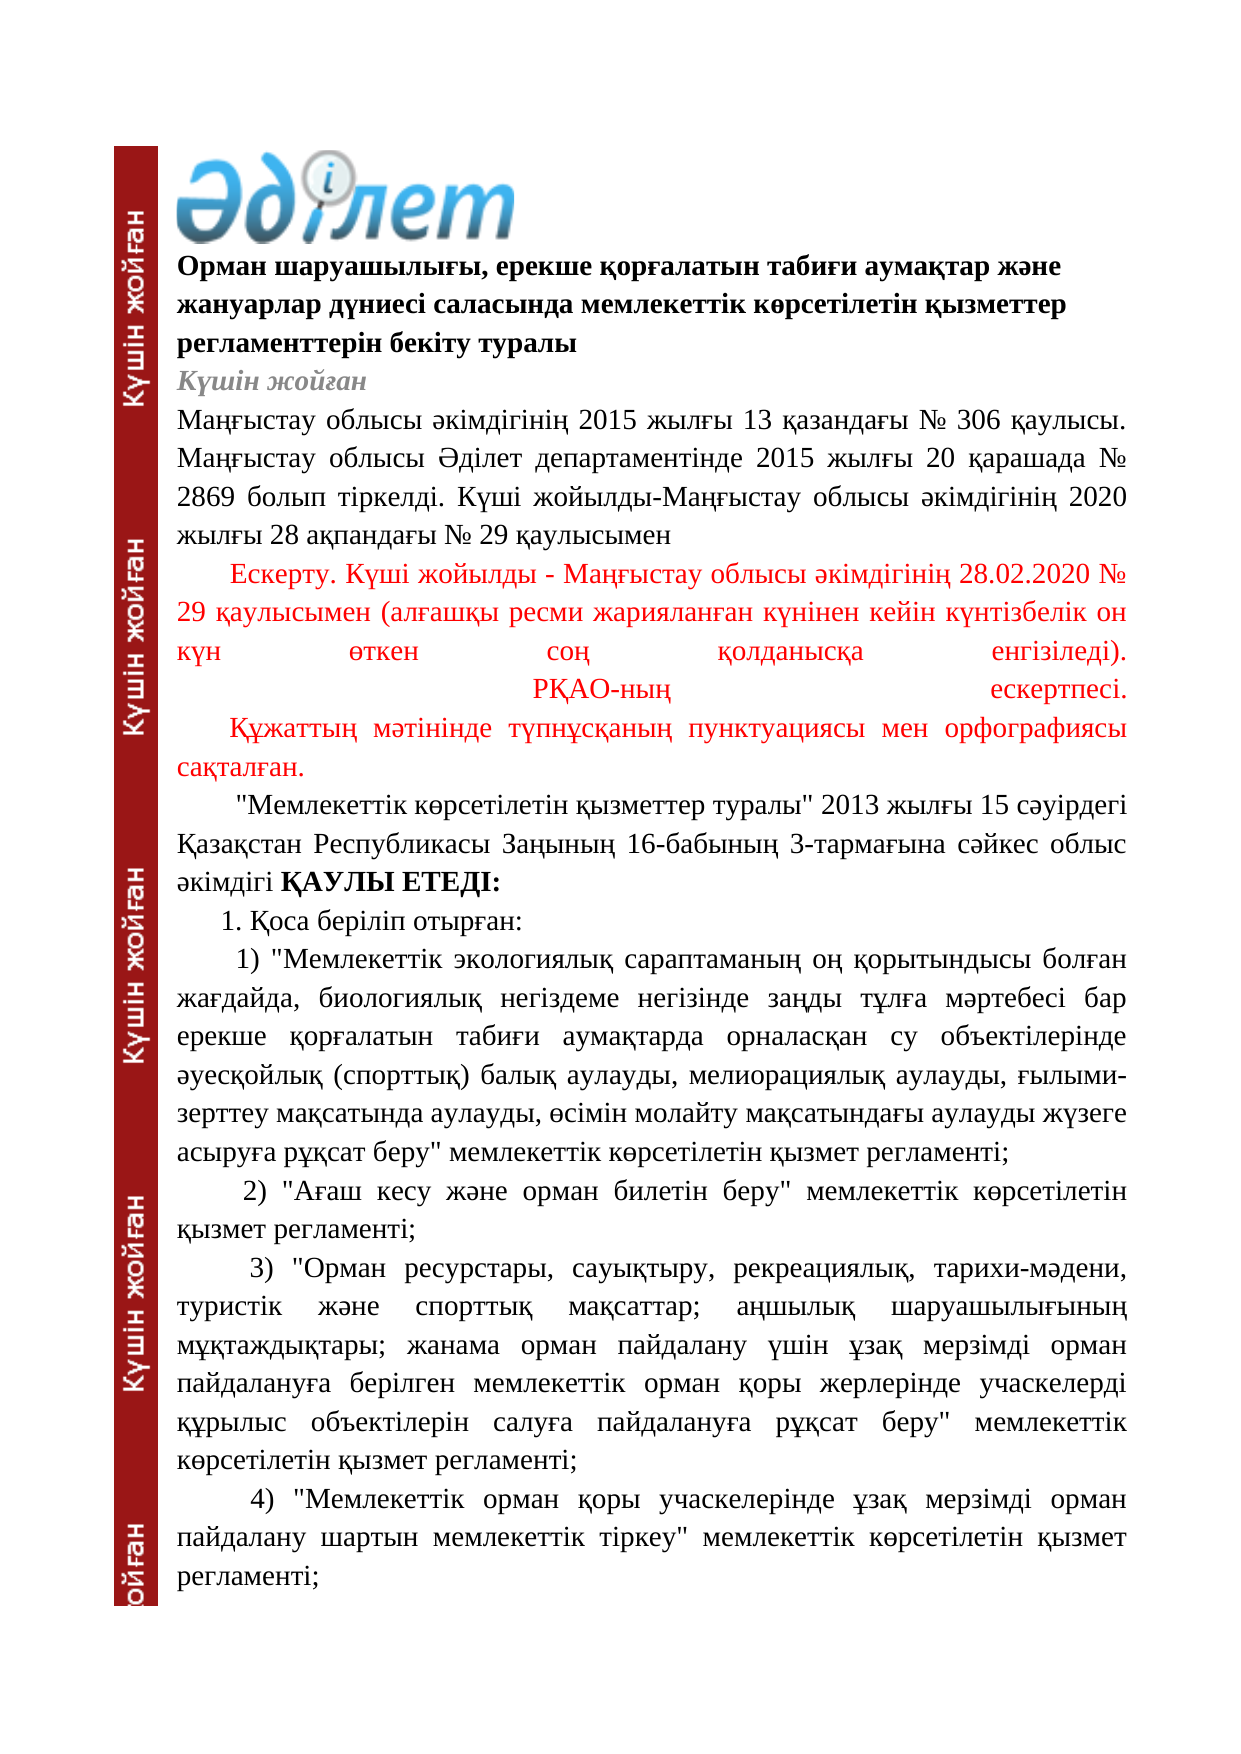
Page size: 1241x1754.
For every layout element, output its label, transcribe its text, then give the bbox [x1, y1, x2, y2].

text "Мемлекеттік көрсетілетін қызметтер туралы" 2013 жылғы 15 сәуірдегі Қазақстан Республикасы Заңының 16-бабының 3-тармағына сәйкес облыс әкімдігі ҚАУЛЫ ЕТЕДІ: [112, 787, 1128, 898]
text 4) "Мемлекеттік орман қоры учаскелерінде ұзақ мерзімді орман пайдалану шартын мемлекеттік тіркеу" мемлекеттік көрсетілетін қызмет регламенті; [112, 1481, 1128, 1592]
picture [114, 146, 158, 248]
picture [114, 1476, 158, 1481]
text 3) "Орман ресурстары, сауықтыру, рекреациялық, тарихи-мәдени, туристік және спорттық мақсаттар; аңшылық шаруашылығының мұқтаждықтары; жанама орман пайдалану үшін ұзақ мерзімді орман пайдалануға берілген мемлекеттік орман қоры жерлерінде учаскелерді құрылыс объектілерін салуға пайдалануға рұқсат беру" мемлекеттік көрсетілетін қызмет регламенті; [112, 1250, 1128, 1476]
picture [114, 358, 158, 363]
text Маңғыстау облысы әкімдігінің 2015 жылғы 13 қазандағы № 306 қаулысы. Маңғыстау облысы Әділет департаментінде 2015 жылғы 20 қарашада № 2869 болып тіркелді. Күші жойылды-Маңғыстау облысы әкімдігінің 2020 жылғы 28 ақпандағы № 29 қаулысымен [112, 402, 1128, 551]
picture [114, 1168, 158, 1173]
text 1. Қоса беріліп отырған: [112, 903, 1128, 936]
picture [114, 898, 158, 903]
picture [114, 1245, 158, 1250]
text 2) "Ағаш кесу және орман билетін беру" мемлекеттік көрсетілетін қызмет регламенті; [112, 1173, 1128, 1245]
picture [176, 150, 515, 244]
text 1) "Мемлекеттік экологиялық сараптаманың оң қорытындысы болған жағдайда, биологиялық негіздеме негізінде заңды тұлға мәртебесі бар ерекше қорғалатын табиғи аумақтарда орналасқан су объектілерінде әуесқойлық (спорттық) балық аулауды, мелиорациялық аулауды, ғылыми-зерттеу мақсатында аулауды, өсімін молайту мақсатындағы аулауды жүзеге асыруға рұқсат беру" мемлекеттік көрсетілетін қызмет регламенті; [112, 941, 1128, 1168]
text Күшін жойған [112, 363, 1128, 397]
picture [114, 1592, 158, 1606]
text Ескерту. Күші жойылды - Маңғыстау облысы әкімдігінің 28.02.2020 № 29 қаулысымен (алғашқы ресми жарияланған күнінен кейін күнтізбелік он күн өткен соң қолданысқа енгізіледі). РҚАО-ның ескертпесі. Құжаттың мәтінінде түпнұсқаның пунктуациясы мен орфографиясы сақталған. [112, 556, 1128, 782]
picture [114, 397, 158, 402]
picture [114, 782, 158, 787]
picture [114, 936, 158, 941]
picture [114, 551, 158, 556]
text Орман шаруашылығы, ерекше қорғалатын табиғи аумақтар және жануарлар дүниесі саласында мемлекеттік көрсетілетін қызметтер регламенттерін бекіту туралы [112, 248, 1128, 358]
